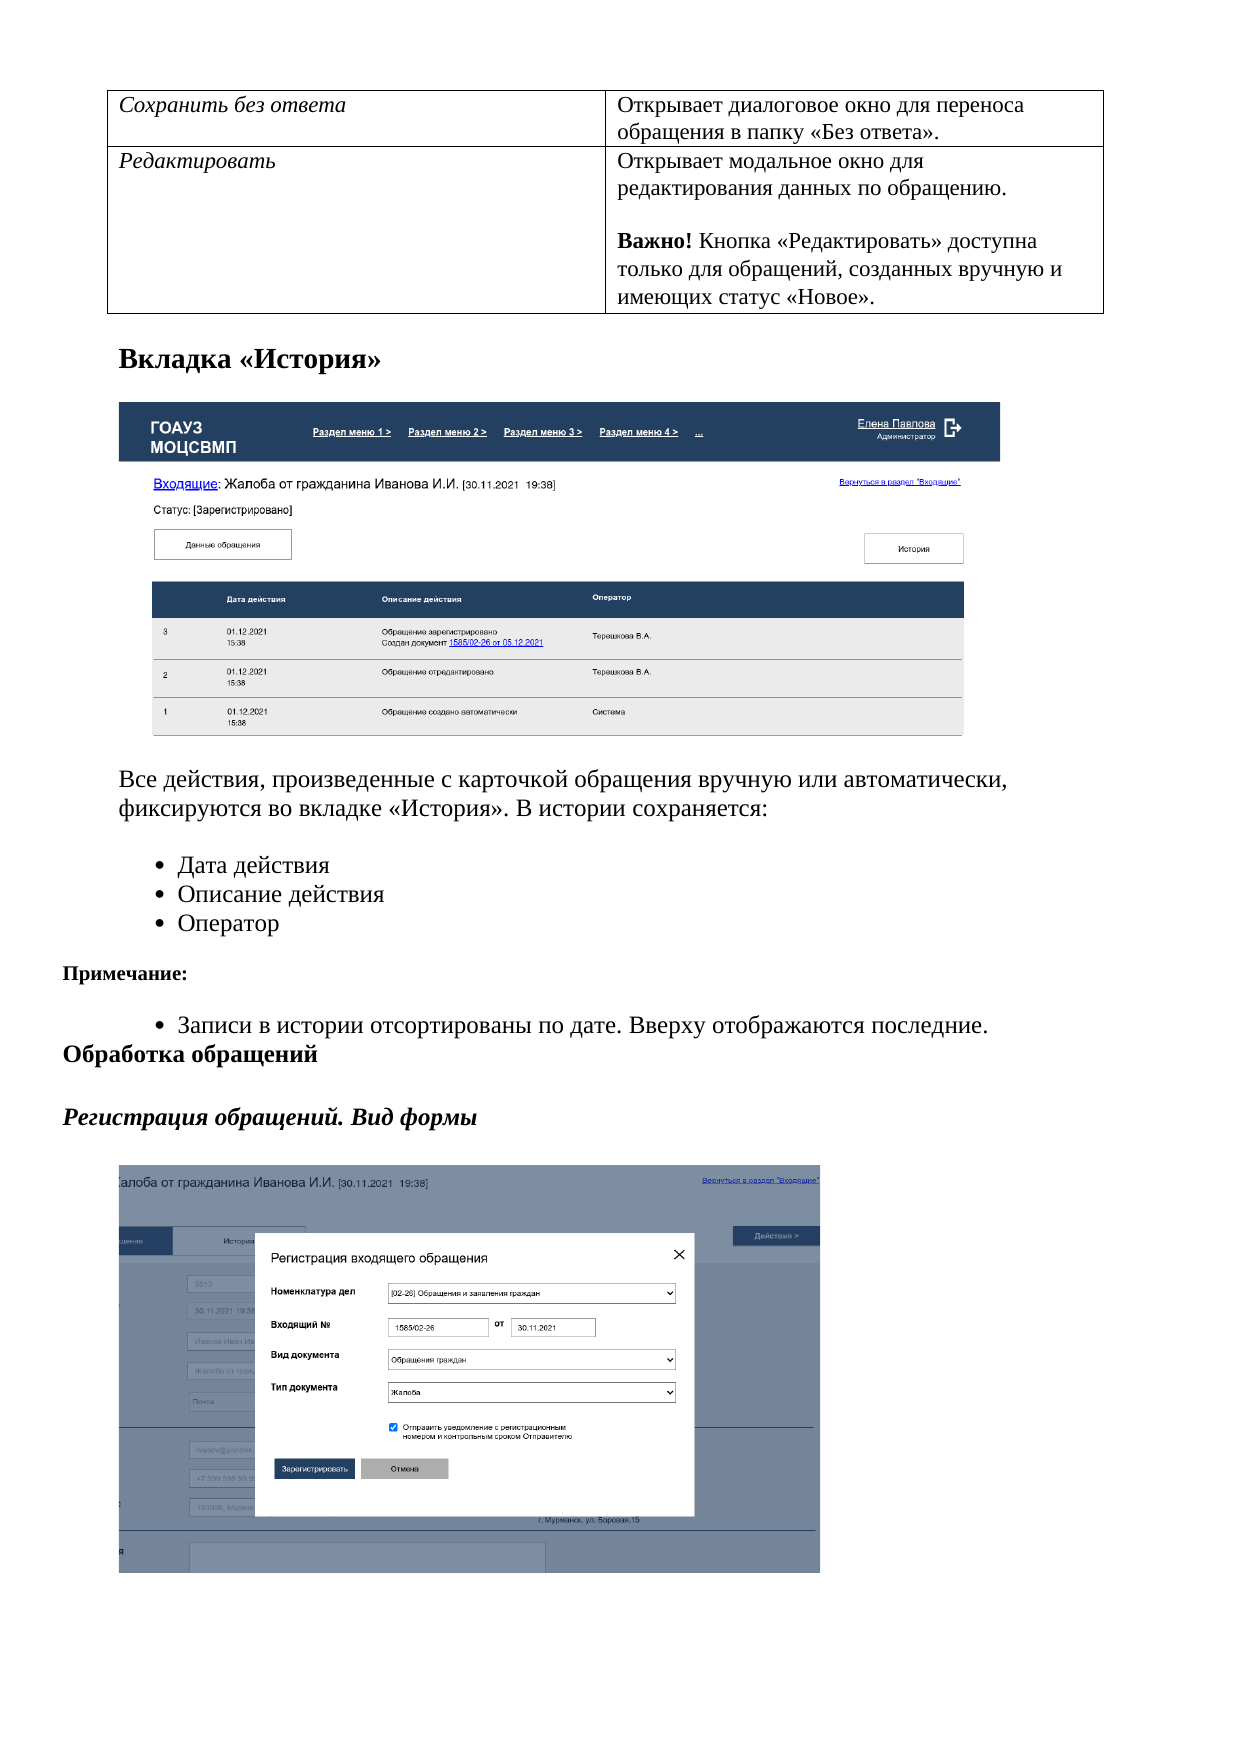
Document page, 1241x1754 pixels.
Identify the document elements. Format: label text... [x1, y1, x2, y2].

table_header Открывает диалоговое окно для переноса обращения в папку «Без ответа». [606, 91, 1103, 146]
subtitle Примечание: [62, 961, 1180, 985]
list Описание действия [156, 879, 1180, 908]
list Дата действия [156, 850, 1180, 879]
subtitle Обработка обращений [62, 1039, 1180, 1068]
list Оператор [156, 908, 1180, 937]
text Все действия, произведенные с карточкой обращения вручную или автоматически, фиксируются во вкладке «История». В истории сохраняется: [118, 764, 1099, 822]
table_cell Открывает модальное окно для редактирования данных по обращению. Важно! Кнопка «Редактировать» доступна только для обращений, созданных вручную и имеющих статус «Новое». [606, 147, 1103, 313]
table_cell Редактировать [108, 147, 605, 313]
picture [118, 1165, 821, 1573]
table_header Сохранить без ответа [108, 91, 605, 146]
text Вкладка «История» [118, 341, 1180, 374]
list Записи в истории отсортированы по дате. Вверху отображаются последние. [156, 1011, 1180, 1039]
picture [118, 402, 1001, 736]
subtitle Регистрация обращений. Вид формы [62, 1102, 1180, 1130]
